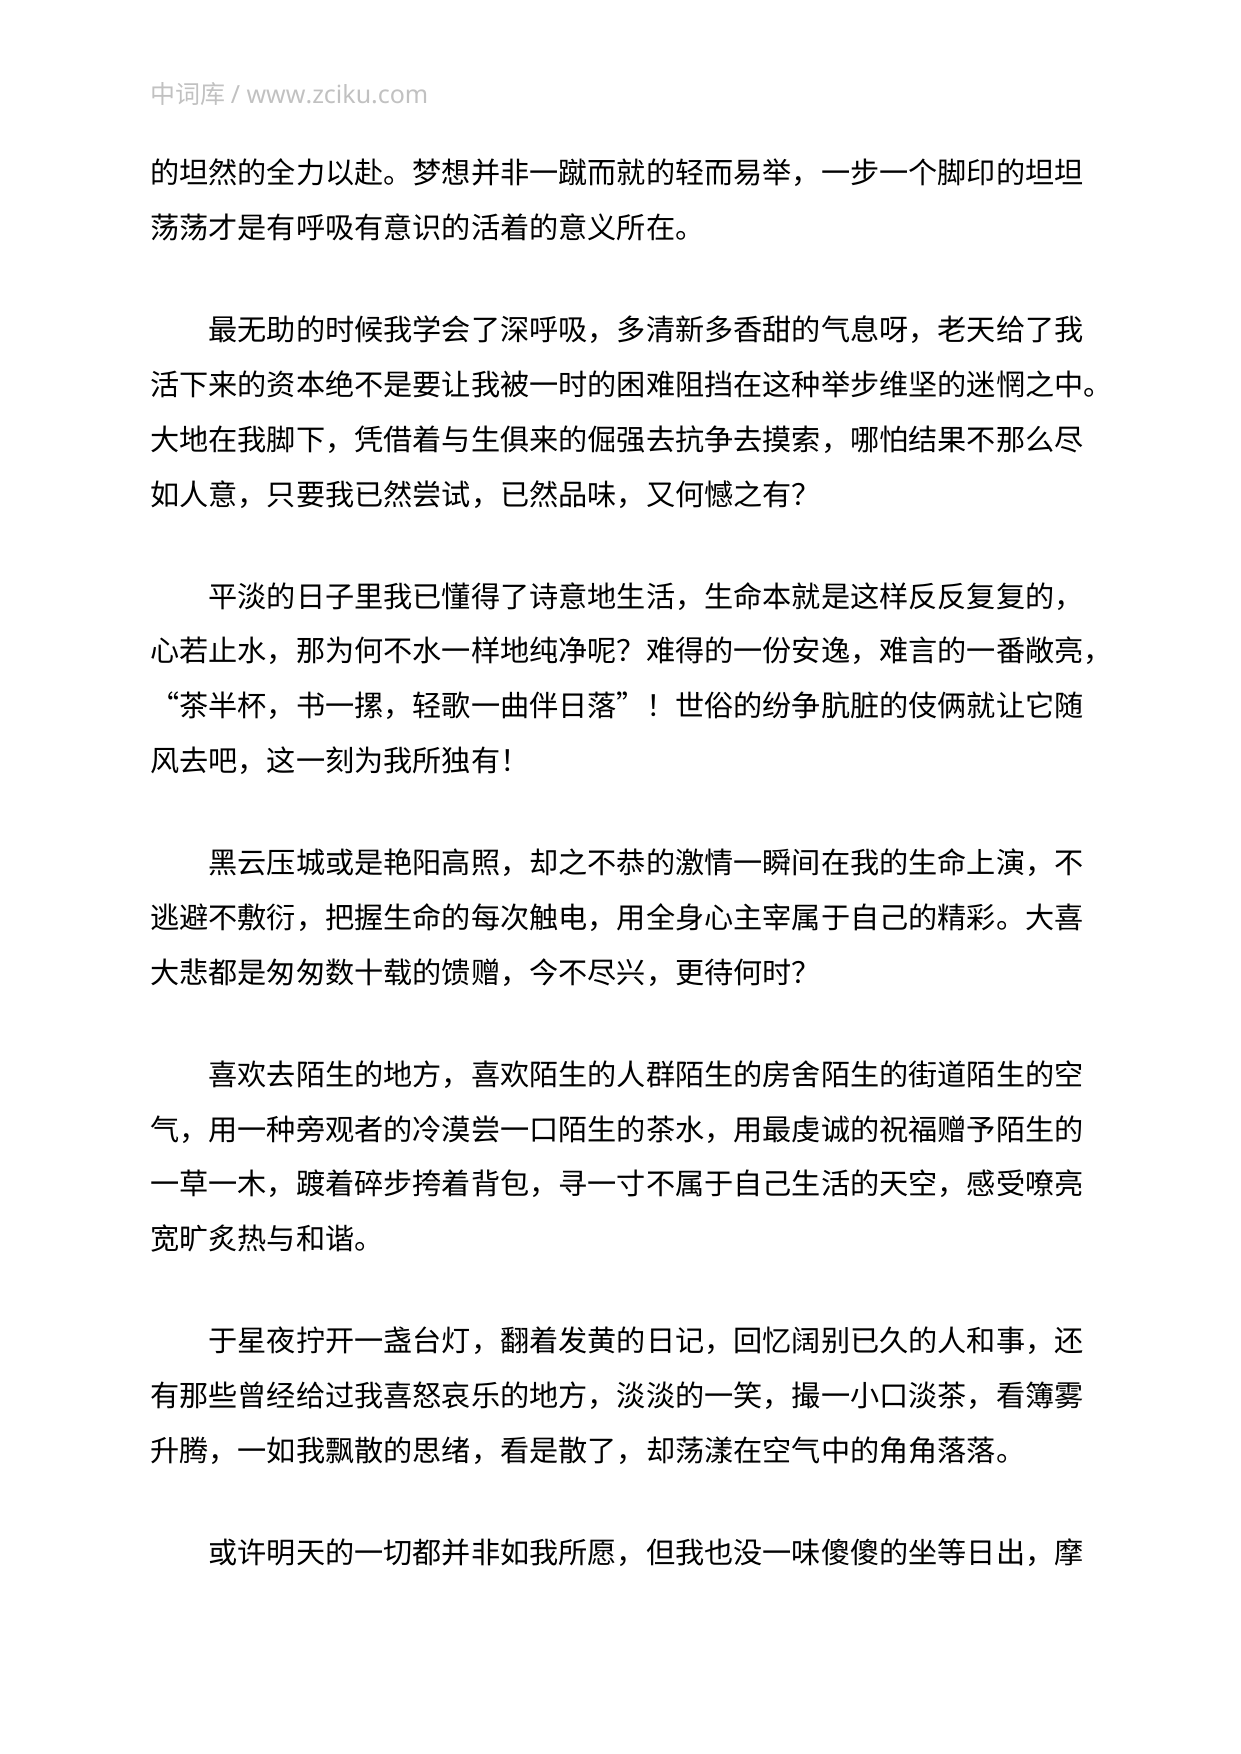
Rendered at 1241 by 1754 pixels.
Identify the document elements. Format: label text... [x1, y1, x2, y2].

text 于星夜拧开一盏台灯，翻着发黄的日记，回忆阔别已久的人和事，还有那些曾经给过我喜怒哀乐的地方，淡淡的一笑，撮一小口淡茶，看簿雾升腾，一如我飘散的思绪，看是散了，却荡漾在空气中的角角落落。 [150, 1318, 1090, 1470]
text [150, 150, 1090, 247]
text 黑云压城或是艳阳高照，却之不恭的激情一瞬间在我的生命上演，不逃避不敷衍，把握生命的每次触电，用全身心主宰属于自己的精彩。大喜大悲都是匆匆数十载的馈赠，今不尽兴，更待何时？ [150, 839, 1090, 992]
text 平淡的日子里我已懂得了诗意地生活，生命本就是这样反反复复的，心若止水，那为何不水一样地纯净呢？难得的一份安逸，难言的一番敞亮，“茶半杯，书一摞，轻歌一曲伴日落”！世俗的纷争肮脏的伎俩就让它随风去吧，这一刻为我所独有！ [150, 573, 1090, 780]
text 喜欢去陌生的地方，喜欢陌生的人群陌生的房舍陌生的街道陌生的空气，用一种旁观者的冷漠尝一口陌生的茶水，用最虔诚的祝福赠予陌生的一草一木，踱着碎步挎着背包，寻一寸不属于自己生活的天空，感受嘹亮宽旷炙热与和谐。 [150, 1051, 1090, 1258]
text 最无助的时候我学会了深呼吸，多清新多香甜的气息呀，老天给了我活下来的资本绝不是要让我被一时的困难阻挡在这种举步维坚的迷惘之中。大地在我脚下，凭借着与生俱来的倔强去抗争去摸索，哪怕结果不那么尽如人意，只要我已然尝试，已然品味，又何憾之有？ [150, 307, 1090, 514]
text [150, 1529, 1090, 1571]
